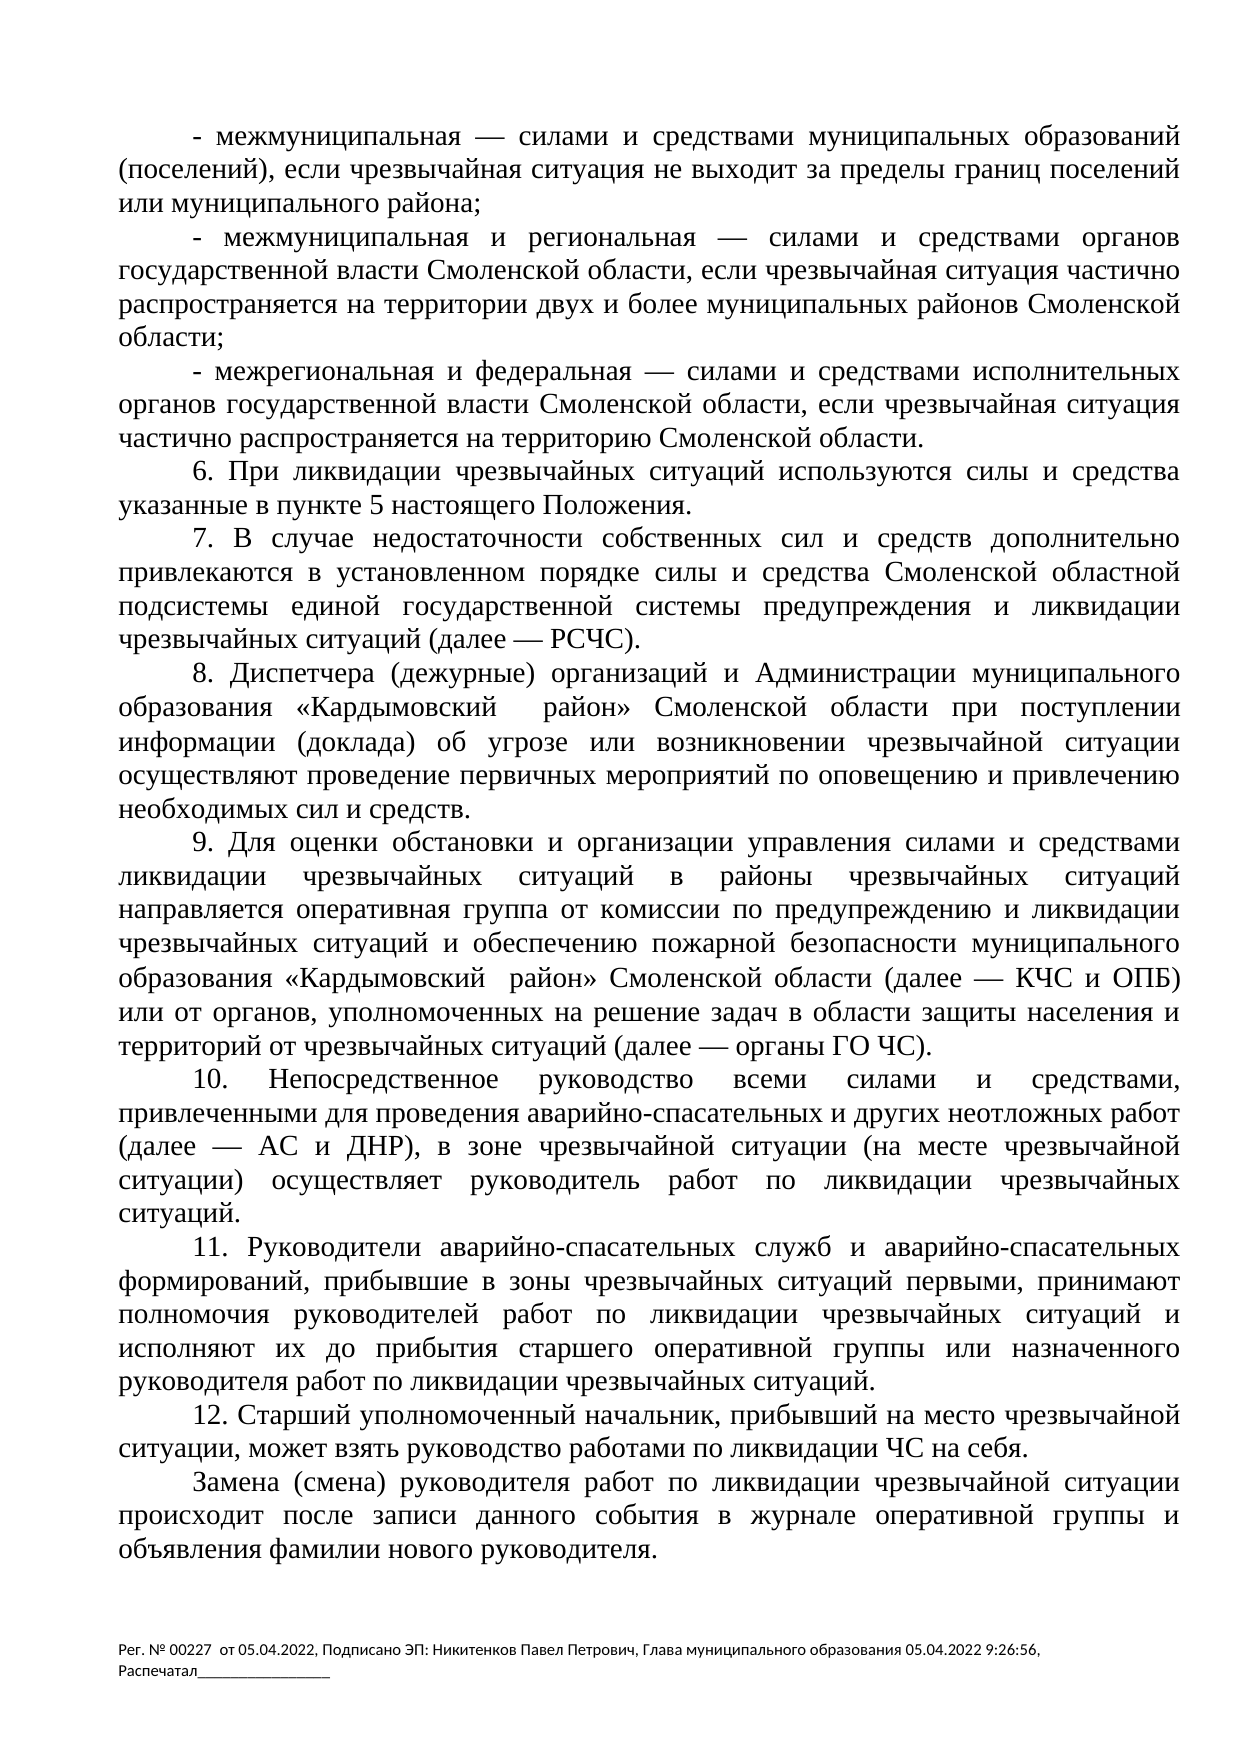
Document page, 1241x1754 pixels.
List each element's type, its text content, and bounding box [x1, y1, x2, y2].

text Замена (смена) руководителя работ по ликвидации чрезвычайной ситуации происходит после записи данного события в журнале оперативной группы и объявления фамилии нового руководителя. [118, 1464, 1181, 1564]
text 9. Для оценки обстановки и организации управления силами и средствами ликвидации чрезвычайных ситуаций в районы чрезвычайных ситуаций направляется оперативная группа от комиссии по предупреждению и ликвидации чрезвычайных ситуаций и обеспечению пожарной безопасности муниципального образования «Кардымовский район» Смоленской области (далее — КЧС и ОПБ) или от органов, уполномоченных на решение задач в области защиты населения и территорий от чрезвычайных ситуаций (далее — органы ГО ЧС). [118, 824, 1181, 1061]
text - межмуниципальная — силами и средствами муниципальных образований (поселений), если чрезвычайная ситуация не выходит за пределы границ поселений или муниципального района; [118, 118, 1181, 219]
text 8. Диспетчера (дежурные) организаций и Администрации муниципального образования «Кардымовский район» Смоленской области при поступлении информации (доклада) об угрозе или возникновении чрезвычайной ситуации осуществляют проведение первичных мероприятий по оповещению и привлечению необходимых сил и средств. [118, 655, 1181, 824]
text 12. Старший уполномоченный начальник, прибывший на место чрезвычайной ситуации, может взять руководство работами по ликвидации ЧС на себя. [118, 1397, 1181, 1464]
text 11. Руководители аварийно-спасательных служб и аварийно-спасательных формирований, прибывшие в зоны чрезвычайных ситуаций первыми, принимают полномочия руководителей работ по ликвидации чрезвычайных ситуаций и исполняют их до прибытия старшего оперативной группы или назначенного руководителя работ по ликвидации чрезвычайных ситуаций. [118, 1229, 1181, 1397]
text 10. Непосредственное руководство всеми силами и средствами, привлеченными для проведения аварийно-спасательных и других неотложных работ (далее — АС и ДНР), в зоне чрезвычайной ситуации (на месте чрезвычайной ситуации) осуществляет руководитель работ по ликвидации чрезвычайных ситуаций. [118, 1061, 1181, 1229]
text 7. В случае недостаточности собственных сил и средств дополнительно привлекаются в установленном порядке силы и средства Смоленской областной подсистемы единой государственной системы предупреждения и ликвидации чрезвычайных ситуаций (далее — РСЧС). [118, 521, 1181, 655]
text - межмуниципальная и региональная — силами и средствами органов государственной власти Смоленской области, если чрезвычайная ситуация частично распространяется на территории двух и более муниципальных районов Смоленской области; [118, 219, 1181, 353]
text - межрегиональная и федеральная — силами и средствами исполнительных органов государственной власти Смоленской области, если чрезвычайная ситуация частично распространяется на территорию Смоленской области. [118, 353, 1181, 453]
text 6. При ликвидации чрезвычайных ситуаций используются силы и средства указанные в пункте 5 настоящего Положения. [118, 453, 1181, 521]
